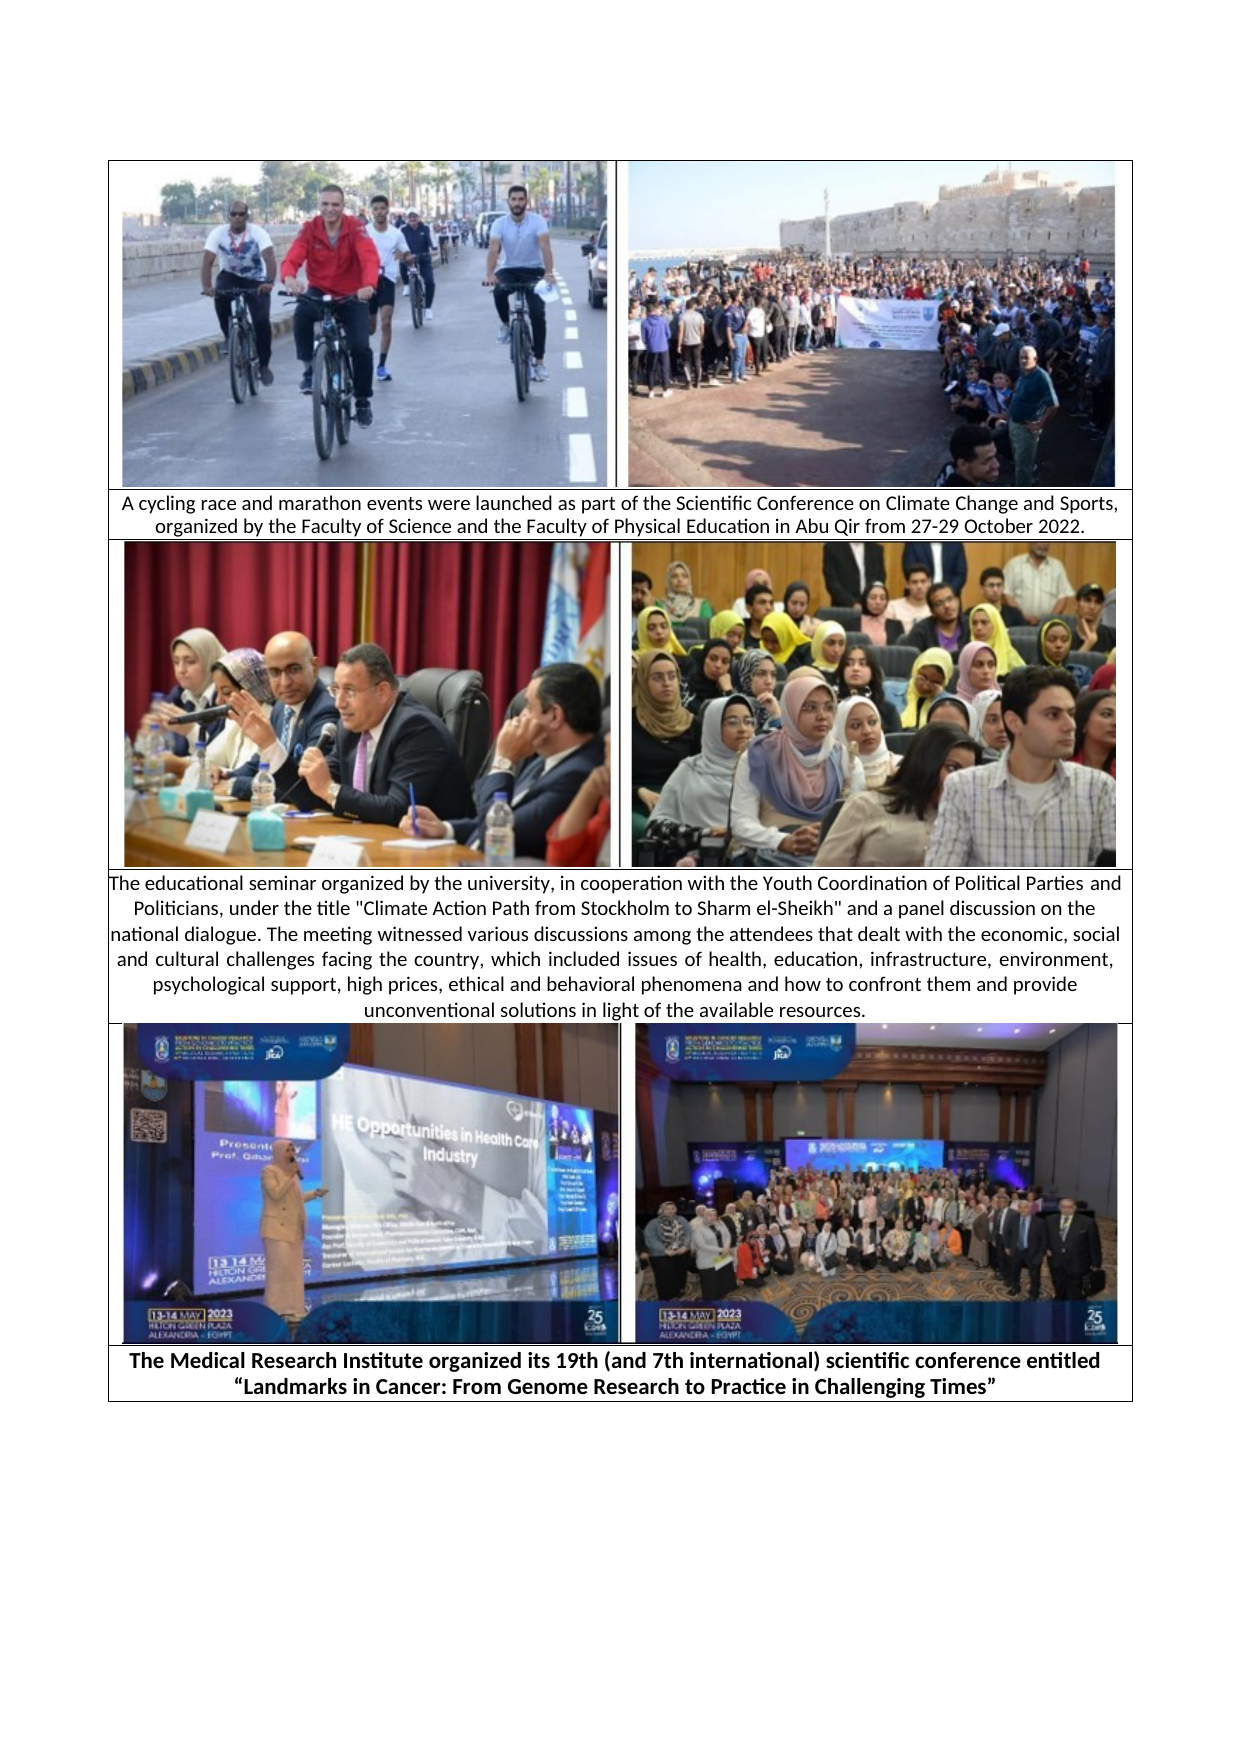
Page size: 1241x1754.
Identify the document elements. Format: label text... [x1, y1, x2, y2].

table_cell A cycling race and marathon events were launched as part of the Scientific Conference on Climate Change and Sports, organized by the Faculty of Science and the Faculty of Physical Education in Abu Qir from 27-29 October 2022. [109, 490, 1132, 539]
picture [122, 1023, 1119, 1344]
table_cell The Medical Research Institute organized its 19th (and 7th international) scientific conference entitled “Landmarks in Cancer: From Genome Research to Practice in Challenging Times” [109, 1346, 1132, 1401]
table_header [109, 161, 1132, 489]
picture [124, 540, 1116, 867]
table_cell The educational seminar organized by the university, in cooperation with the Youth Coordination of Political Parties and Politicians, under the title "Climate Action Path from Stockholm to Sharm el-Sheikh" and a panel discussion on the national dialogue. The meeting witnessed various discussions among the attendees that dealt with the economic, social and cultural challenges facing the country, which included issues of health, education, infrastructure, environment, psychological support, high prices, ethical and behavioral phenomena and how to confront them and provide unconventional solutions in light of the available resources. [109, 870, 1132, 1022]
picture [122, 161, 1118, 487]
table_cell [109, 1024, 1132, 1345]
table_cell [109, 540, 1132, 869]
